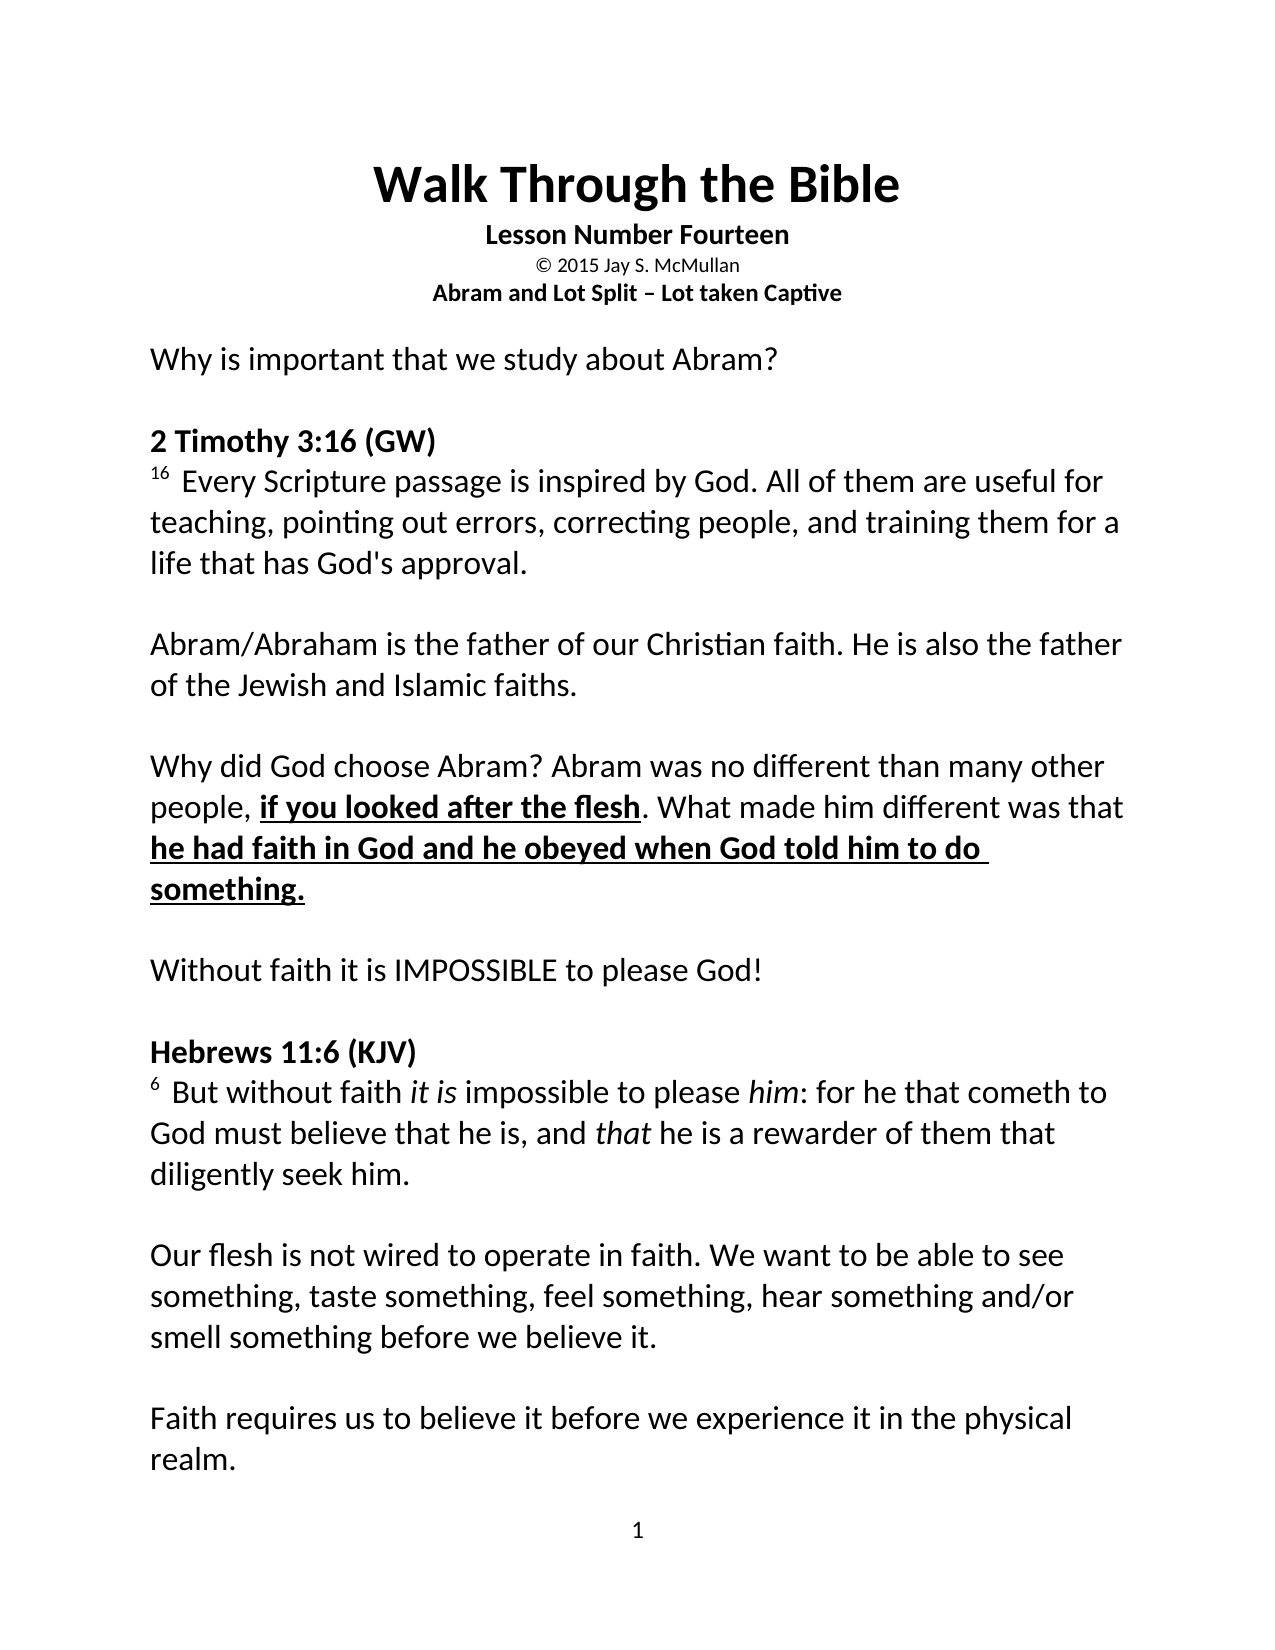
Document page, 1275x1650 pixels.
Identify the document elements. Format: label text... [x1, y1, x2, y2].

text 2 Timothy 3:16 (GW) 16 Every Scripture passage is inspired by God. All of them are useful for teaching, pointing out errors, correcting people, and training them for a life that has God's approval. [150, 420, 1125, 583]
text Hebrews 11:6 (KJV) 6 But without faith it is impossible to please him: for he that cometh to God must believe that he is, and that he is a rewarder of them that diligently seek him. [150, 1031, 1125, 1193]
text Lesson Number Fourteen [150, 216, 1125, 252]
text Why did God choose Abram? Abram was no different than many other people, if you looked after the flesh. What made him different was that he had faith in God and he obeyed when God told him to do something. [150, 746, 1125, 908]
text Why is important that we study about Abram? [150, 338, 1125, 379]
text Faith requires us to believe it before we experience it in the physical realm. [150, 1397, 1125, 1479]
text Our flesh is not wired to operate in faith. We want to be able to see something, taste something, feel something, hear something and/or smell something before we believe it. [150, 1234, 1125, 1356]
text Walk Through the Bible [150, 150, 1125, 216]
text Without faith it is IMPOSSIBLE to please God! [150, 949, 1125, 990]
text Abram/Abraham is the father of our Christian faith. He is also the father of the Jewish and Islamic faiths. [150, 623, 1125, 705]
text © 2015 Jay S. McMullan [150, 252, 1125, 277]
text Abram and Lot Split – Lot taken Captive [150, 277, 1125, 308]
